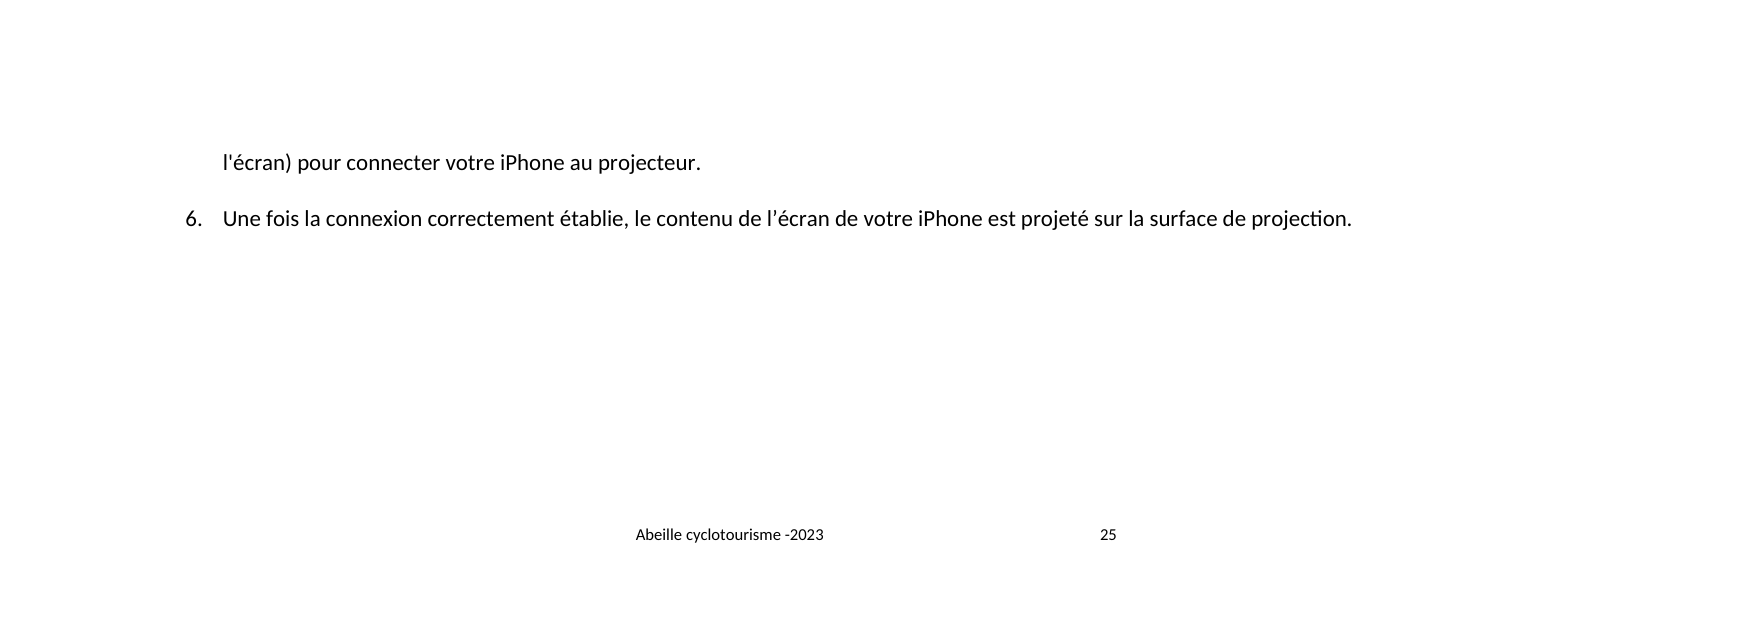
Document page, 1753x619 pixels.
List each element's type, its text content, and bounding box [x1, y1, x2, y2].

list Sur votre iPhone, accédez à « Control Center » (Centre de contrôle) en faisant glisser l’écran vers le haut avec votre doigt, puis sélectionnez l’option « Screen Mirroring » (Recopie de l'écran). Ensuite, sélectionnez le nom du projecteur sous « Screen Mirroring » (Recopie de l'écran) pour connecter votre iPhone au projecteur. [185, 148, 1604, 204]
list Une fois la connexion correctement établie, le contenu de l’écran de votre iPhone est projeté sur la surface de projection. [185, 204, 1604, 232]
